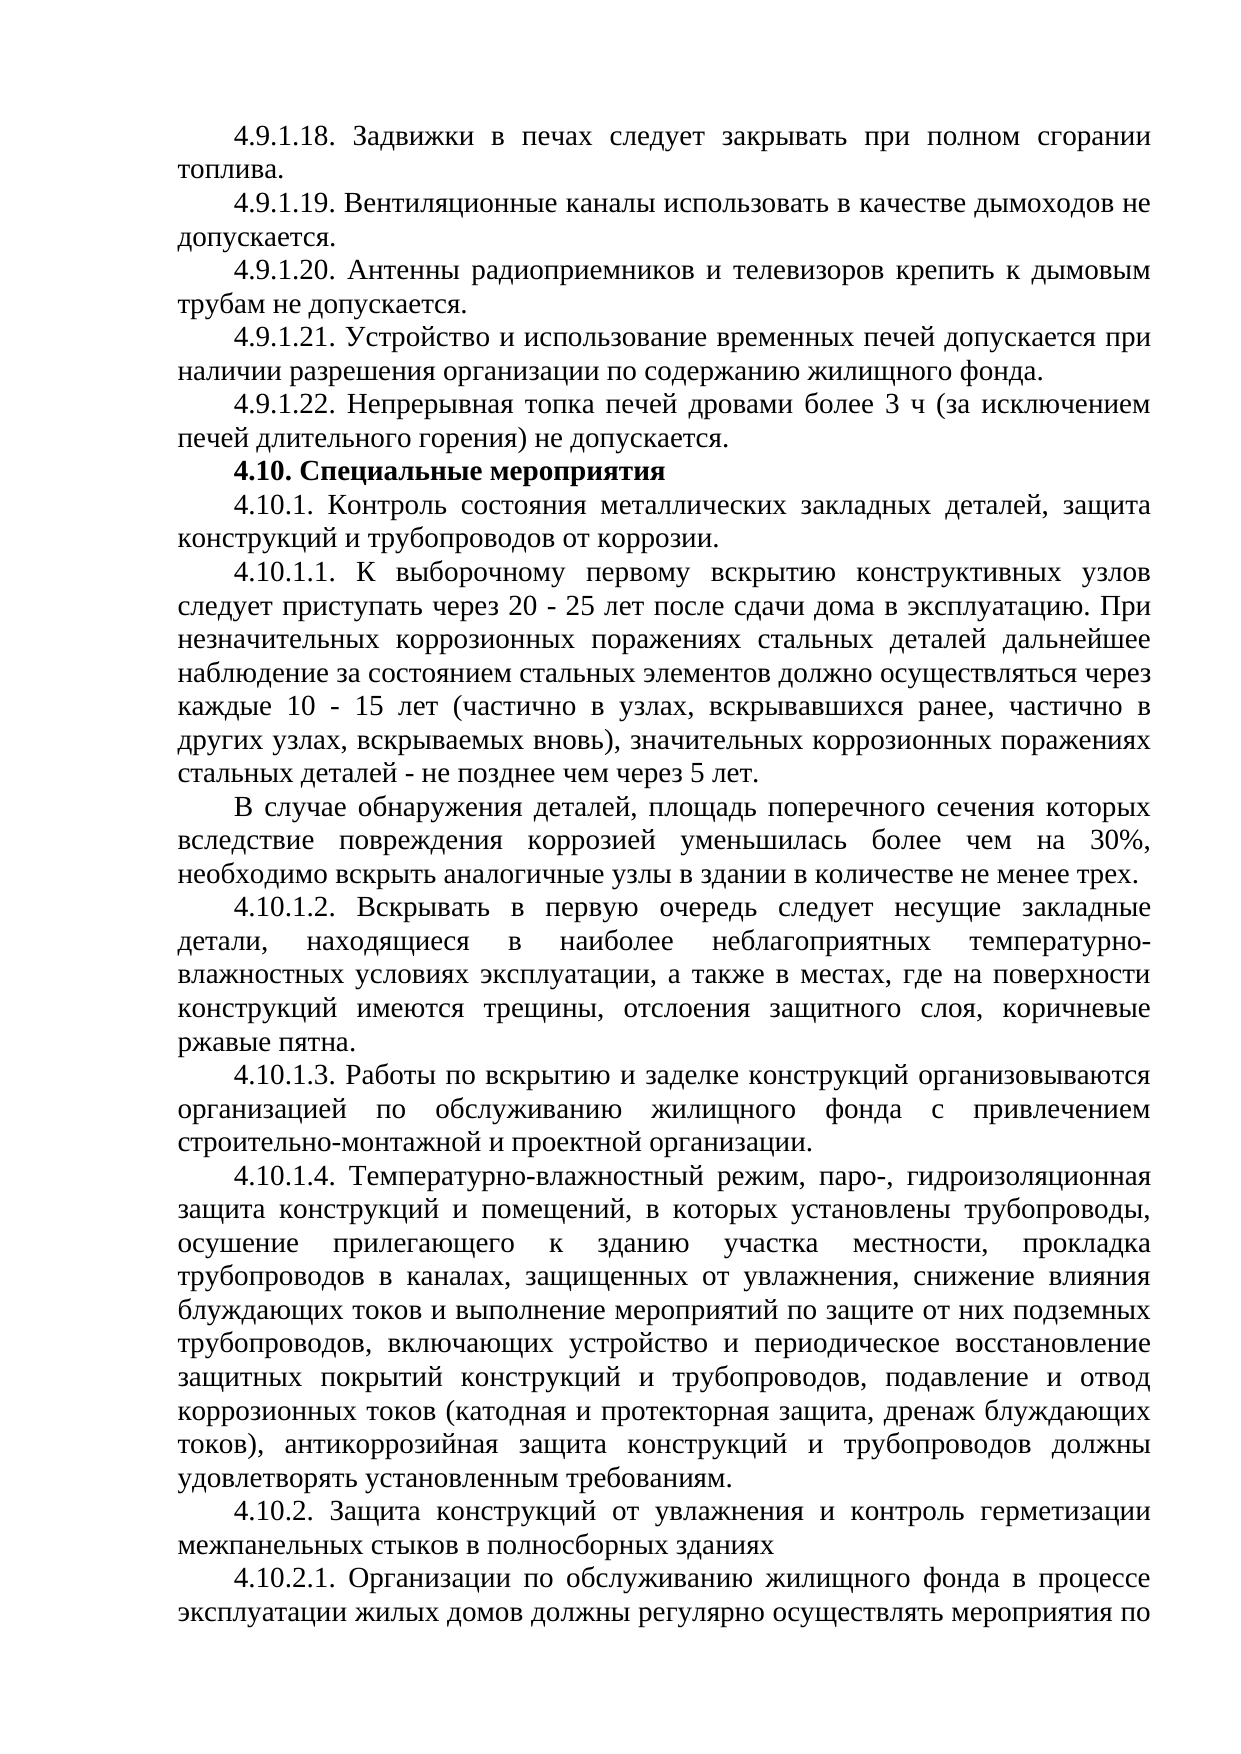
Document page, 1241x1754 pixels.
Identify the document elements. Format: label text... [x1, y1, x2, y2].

text 4.10.2. Защита конструкций от увлажнения и контроль герметизации межпанельных стыков в полносборных зданиях [177, 1493, 1152, 1560]
text 4.9.1.22. Непрерывная топка печей дровами более 3 ч (за исключением печей длительного горения) не допускается. [177, 386, 1152, 453]
text 4.10. Специальные мероприятия [177, 453, 1152, 487]
text 4.10.1.3. Работы по вскрытию и заделке конструкций организовываются организацией по обслуживанию жилищного фонда с привлечением строительно-монтажной и проектной организации. [177, 1057, 1152, 1158]
text 4.9.1.19. Вентиляционные каналы использовать в качестве дымоходов не допускается. [177, 185, 1152, 252]
text 4.10.1.2. Вскрывать в первую очередь следует несущие закладные детали, находящиеся в наиболее неблагоприятных температурно-влажностных условиях эксплуатации, а также в местах, где на поверхности конструкций имеются трещины, отслоения защитного слоя, коричневые ржавые пятна. [177, 889, 1152, 1057]
text 4.9.1.18. Задвижки в печах следует закрывать при полном сгорании топлива. [177, 118, 1152, 185]
text 4.9.1.20. Антенны радиоприемников и телевизоров крепить к дымовым трубам не допускается. [177, 252, 1152, 319]
text 4.10.1.1. К выборочному первому вскрытию конструктивных узлов следует приступать через 20 - 25 лет после сдачи дома в эксплуатацию. При незначительных коррозионных поражениях стальных деталей дальнейшее наблюдение за состоянием стальных элементов должно осуществляться через каждые 10 - 15 лет (частично в узлах, вскрывавшихся ранее, частично в других узлах, вскрываемых вновь), значительных коррозионных поражениях стальных деталей - не позднее чем через 5 лет. [177, 554, 1152, 789]
text 4.9.1.21. Устройство и использование временных печей допускается при наличии разрешения организации по содержанию жилищного фонда. [177, 319, 1152, 386]
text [177, 1560, 1152, 1627]
text 4.10.1. Контроль состояния металлических закладных деталей, защита конструкций и трубопроводов от коррозии. [177, 487, 1152, 554]
text В случае обнаружения деталей, площадь поперечного сечения которых вследствие повреждения коррозией уменьшилась более чем на 30%, необходимо вскрыть аналогичные узлы в здании в количестве не менее трех. [177, 789, 1152, 889]
text 4.10.1.4. Температурно-влажностный режим, паро-, гидроизоляционная защита конструкций и помещений, в которых установлены трубопроводы, осушение прилегающего к зданию участка местности, прокладка трубопроводов в каналах, защищенных от увлажнения, снижение влияния блуждающих токов и выполнение мероприятий по защите от них подземных трубопроводов, включающих устройство и периодическое восстановление защитных покрытий конструкций и трубопроводов, подавление и отвод коррозионных токов (катодная и протекторная защита, дренаж блуждающих токов), антикоррозийная защита конструкций и трубопроводов должны удовлетворять установленным требованиям. [177, 1158, 1152, 1493]
